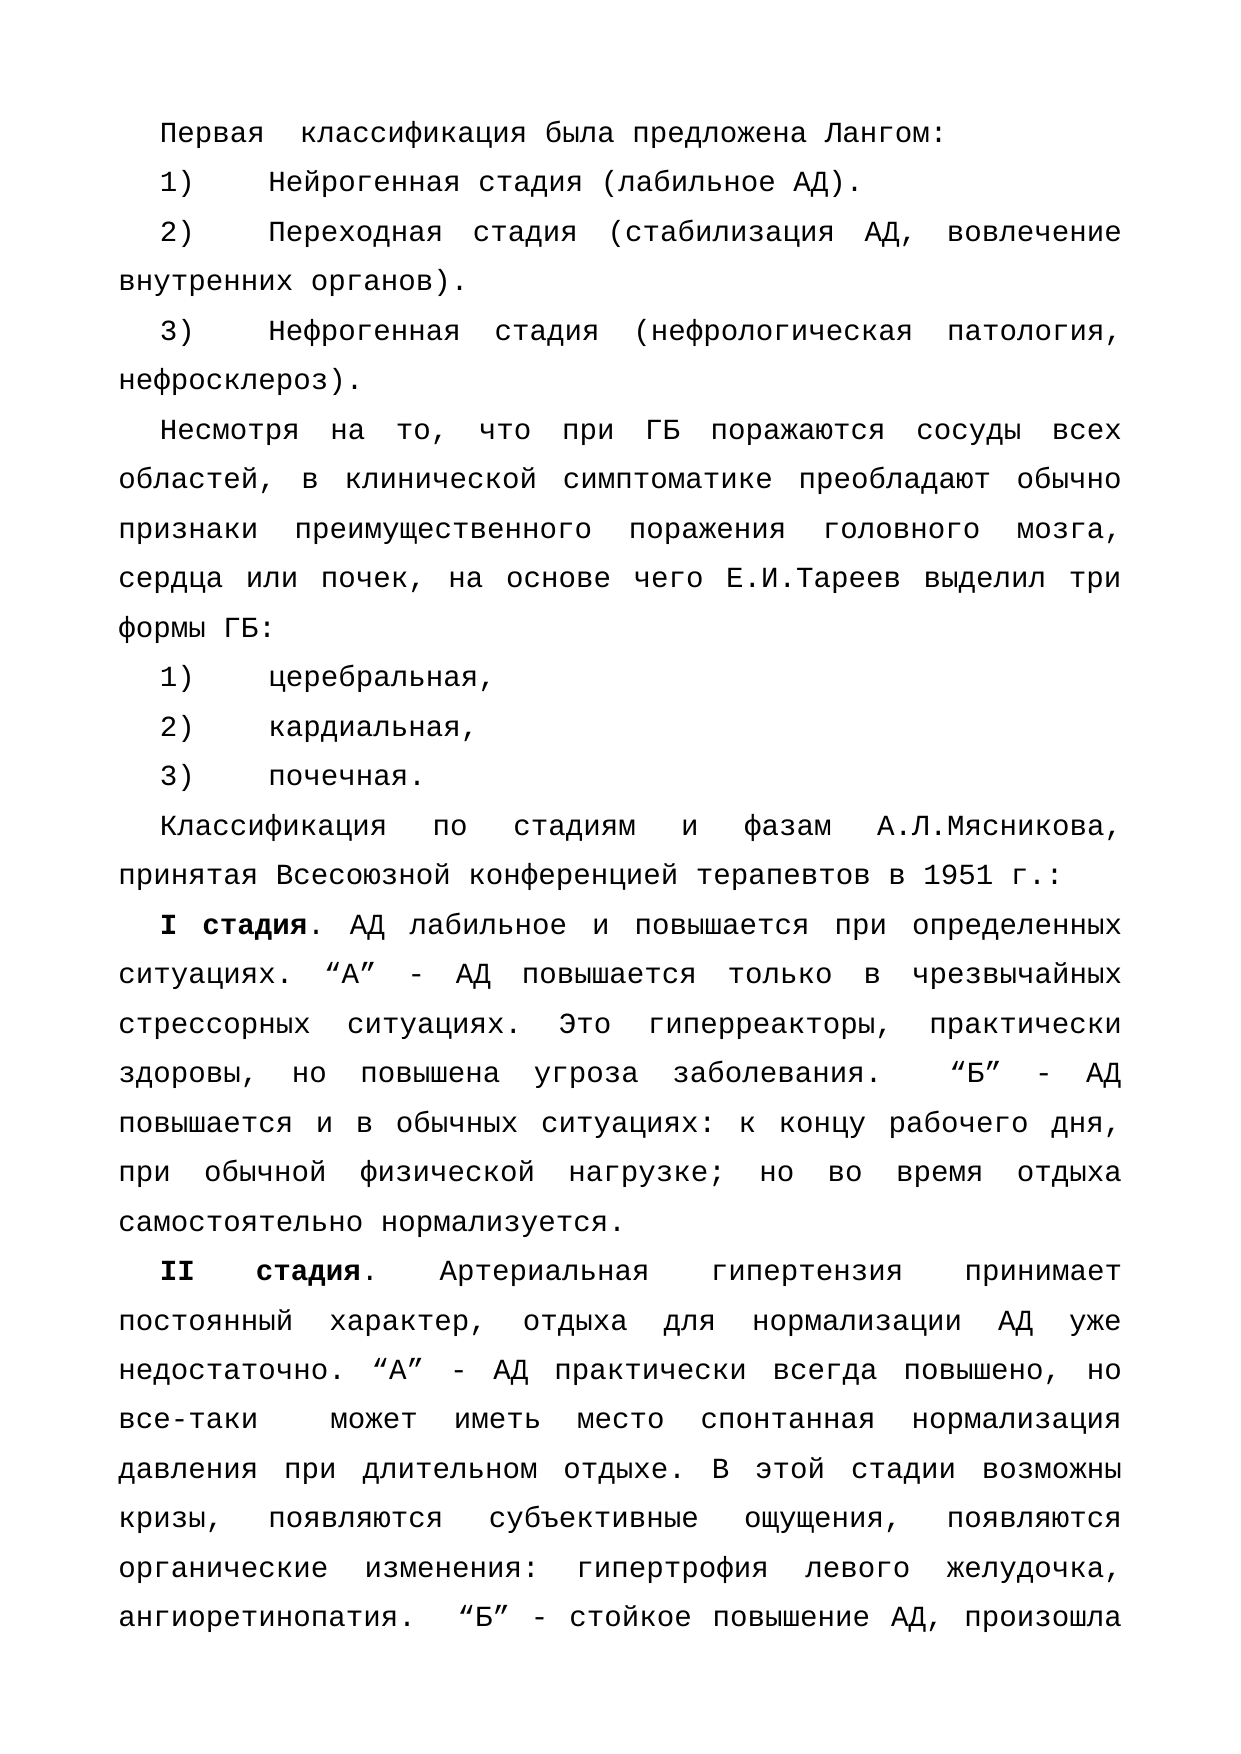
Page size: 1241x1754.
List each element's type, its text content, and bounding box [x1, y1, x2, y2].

text 1) церебральная, [118, 662, 1122, 695]
text 3) Нефрогенная стадия (нефрологическая патология, нефросклероз). [118, 316, 1122, 398]
text 1) Нейрогенная стадия (лабильное АД). [118, 168, 1122, 201]
text Первая классификация была предложена Лангом: [118, 118, 1122, 151]
text Классификация по стадиям и фазам А.Л.Мясникова, принятая Всесоюзной конференцией терапевтов в 1951 г.: [118, 811, 1122, 893]
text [118, 1256, 1122, 1636]
text 2) кардиальная, [118, 712, 1122, 745]
text 3) почечная. [118, 761, 1122, 794]
text I стадия. АД лабильное и повышается при определенных ситуациях. “А” - АД повышается только в чрезвычайных стрессорных ситуациях. Это гиперреакторы, практически здоровы, но повышена угроза заболевания. “Б” - АД повышается и в обычных ситуациях: к концу рабочего дня, при обычной физической нагрузке; но во время отдыха самостоятельно нормализуется. [118, 910, 1122, 1240]
text Несмотря на то, что при ГБ поражаются сосуды всех областей, в клинической симптоматике преобладают обычно признаки преимущественного поражения головного мозга, сердца или почек, на основе чего Е.И.Тареев выделил три формы ГБ: [118, 415, 1122, 646]
text 2) Переходная стадия (стабилизация АД, вовлечение внутренних органов). [118, 217, 1122, 299]
